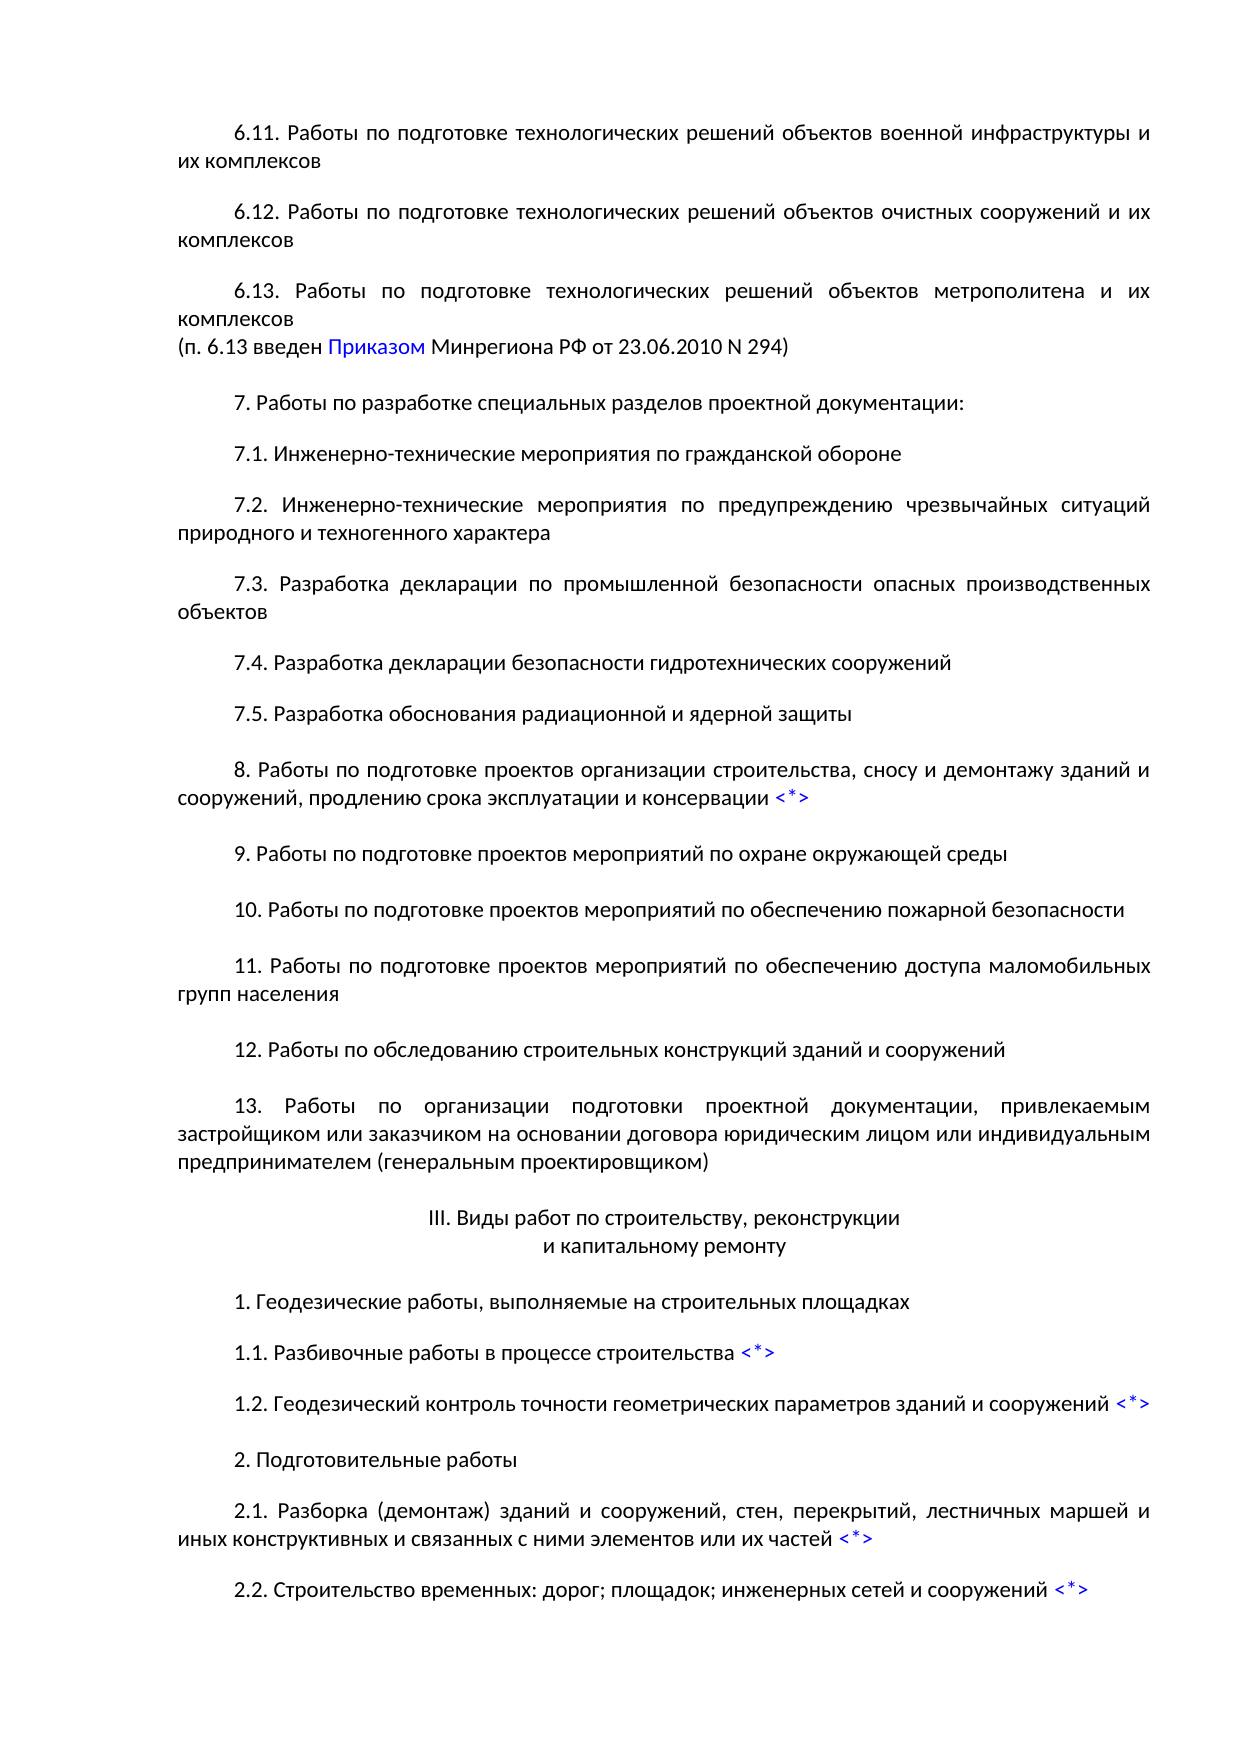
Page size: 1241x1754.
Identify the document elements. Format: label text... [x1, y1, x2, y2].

text (п. 6.13 введен Приказом Минрегиона РФ от 23.06.2010 N 294) [177, 332, 1152, 360]
text и капитальному ремонту [177, 1231, 1152, 1259]
text 2.2. Строительство временных: дорог; площадок; инженерных сетей и сооружений <*> [177, 1575, 1152, 1603]
text 1. Геодезические работы, выполняемые на строительных площадках [177, 1287, 1152, 1315]
text 6.11. Работы по подготовке технологических решений объектов военной инфраструктуры и их комплексов [177, 118, 1152, 174]
text 6.13. Работы по подготовке технологических решений объектов метрополитена и их комплексов [177, 276, 1152, 332]
text 2. Подготовительные работы [177, 1445, 1152, 1473]
text III. Виды работ по строительству, реконструкции [177, 1203, 1152, 1231]
text 8. Работы по подготовке проектов организации строительства, сносу и демонтажу зданий и сооружений, продлению срока эксплуатации и консервации <*> [177, 755, 1152, 811]
text 7.3. Разработка декларации по промышленной безопасности опасных производственных объектов [177, 569, 1152, 625]
text 2.1. Разборка (демонтаж) зданий и сооружений, стен, перекрытий, лестничных маршей и иных конструктивных и связанных с ними элементов или их частей <*> [177, 1496, 1152, 1552]
text 9. Работы по подготовке проектов мероприятий по охране окружающей среды [177, 839, 1152, 867]
text 11. Работы по подготовке проектов мероприятий по обеспечению доступа маломобильных групп населения [177, 951, 1152, 1007]
text 7.5. Разработка обоснования радиационной и ядерной защиты [177, 699, 1152, 727]
text 7.4. Разработка декларации безопасности гидротехнических сооружений [177, 648, 1152, 676]
text 7.2. Инженерно-технические мероприятия по предупреждению чрезвычайных ситуаций природного и техногенного характера [177, 490, 1152, 546]
text 1.2. Геодезический контроль точности геометрических параметров зданий и сооружений <*> [177, 1389, 1152, 1417]
text 10. Работы по подготовке проектов мероприятий по обеспечению пожарной безопасности [177, 895, 1152, 923]
text 1.1. Разбивочные работы в процессе строительства <*> [177, 1338, 1152, 1366]
text 7.1. Инженерно-технические мероприятия по гражданской обороне [177, 439, 1152, 467]
text 13. Работы по организации подготовки проектной документации, привлекаемым застройщиком или заказчиком на основании договора юридическим лицом или индивидуальным предпринимателем (генеральным проектировщиком) [177, 1091, 1152, 1175]
text 6.12. Работы по подготовке технологических решений объектов очистных сооружений и их комплексов [177, 197, 1152, 253]
text 7. Работы по разработке специальных разделов проектной документации: [177, 388, 1152, 416]
text 12. Работы по обследованию строительных конструкций зданий и сооружений [177, 1035, 1152, 1063]
